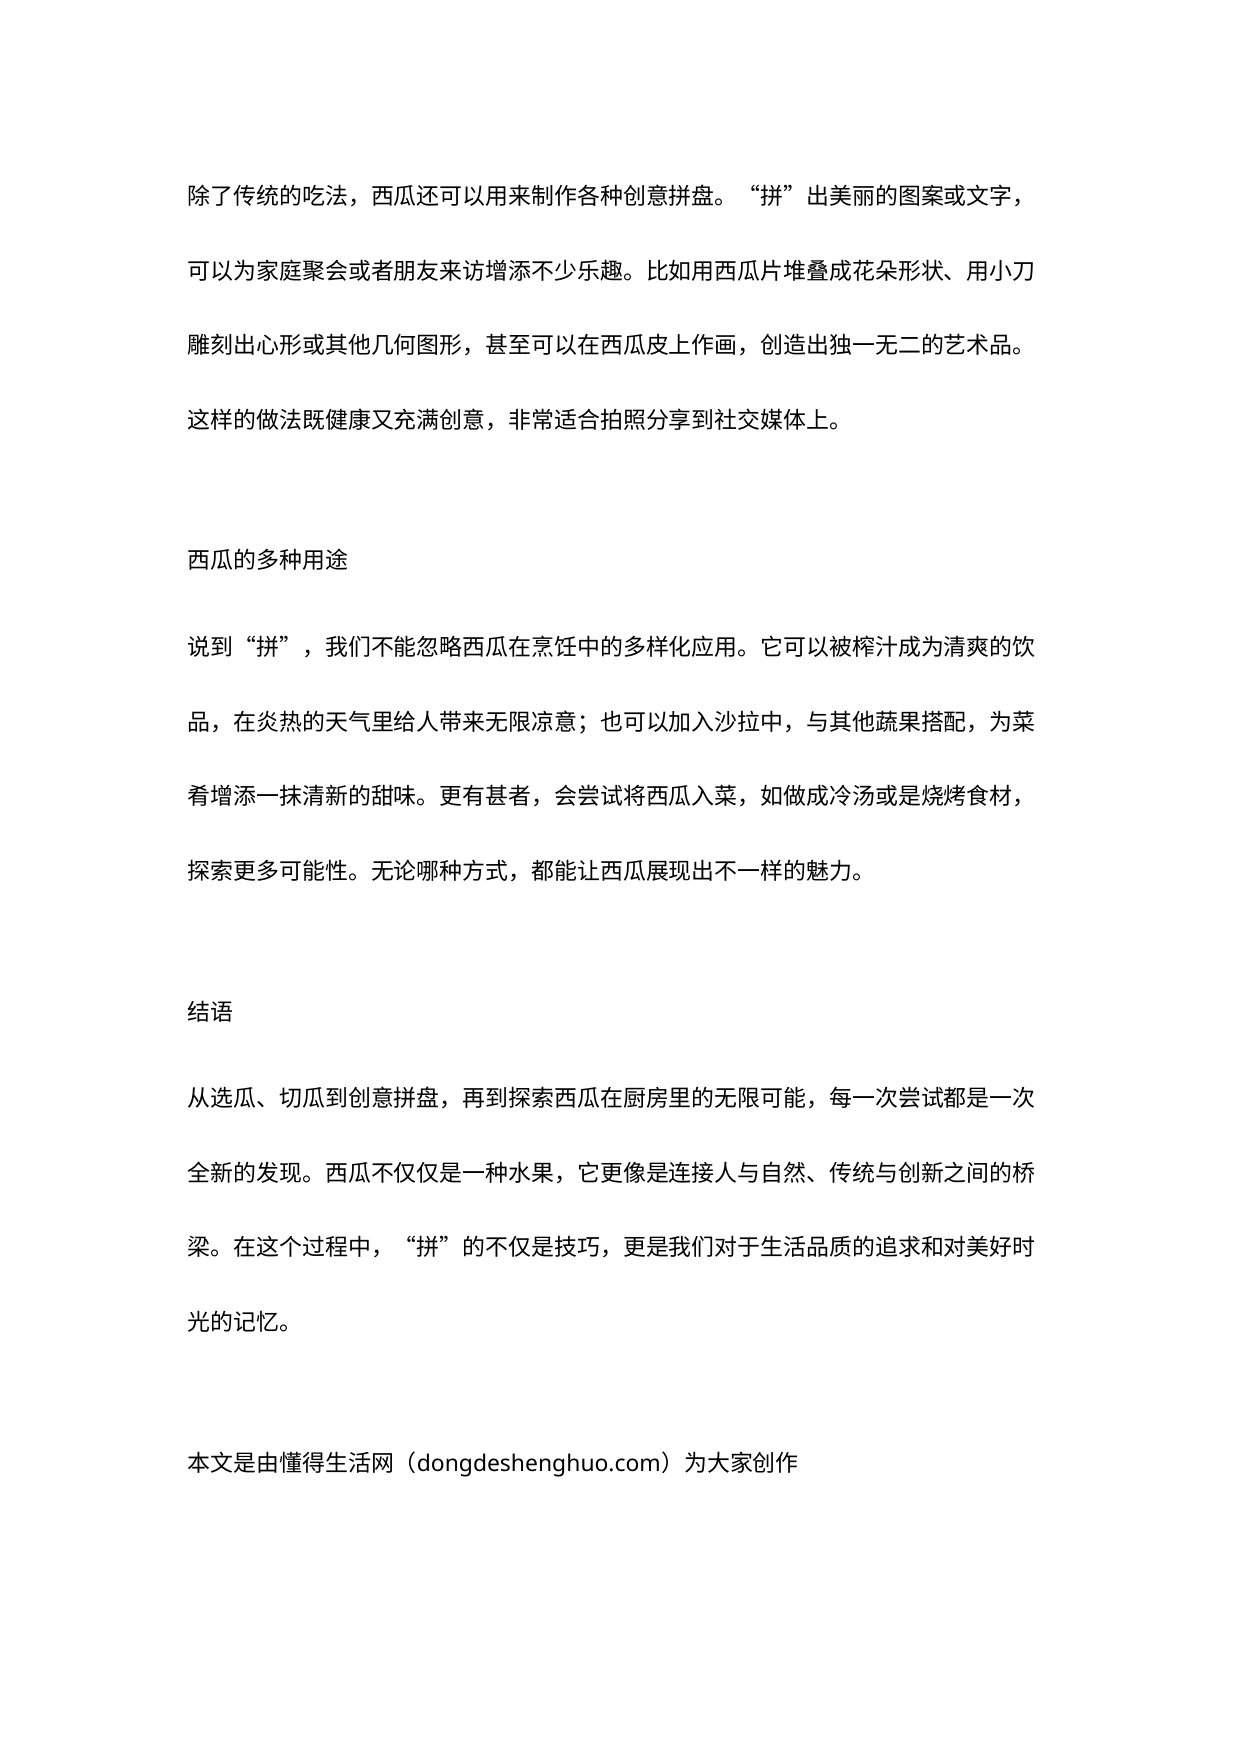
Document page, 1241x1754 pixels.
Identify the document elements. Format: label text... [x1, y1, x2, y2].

text 除了传统的吃法，西瓜还可以用来制作各种创意拼盘。“拼”出美丽的图案或文字，可以为家庭聚会或者朋友来访增添不少乐趣。比如用西瓜片堆叠成花朵形状、用小刀雕刻出心形或其他几何图形，甚至可以在西瓜皮上作画，创造出独一无二的艺术品。这样的做法既健康又充满创意，非常适合拍照分享到社交媒体上。 [187, 162, 1053, 451]
text 说到“拼”，我们不能忽略西瓜在烹饪中的多样化应用。它可以被榨汁成为清爽的饮品，在炎热的天气里给人带来无限凉意；也可以加入沙拉中，与其他蔬果搭配，为菜肴增添一抹清新的甜味。更有甚者，会尝试将西瓜入菜，如做成冷汤或是烧烤食材，探索更多可能性。无论哪种方式，都能让西瓜展现出不一样的魅力。 [187, 613, 1053, 902]
text 西瓜的多种用途 [187, 526, 1053, 591]
text 本文是由懂得生活网（dongdeshenghuo.com）为大家创作 [187, 1428, 1053, 1493]
text 从选瓜、切瓜到创意拼盘，再到探索西瓜在厨房里的无限可能，每一次尝试都是一次全新的发现。西瓜不仅仅是一种水果，它更像是连接人与自然、传统与创新之间的桥梁。在这个过程中，“拼”的不仅是技巧，更是我们对于生活品质的追求和对美好时光的记忆。 [187, 1064, 1053, 1353]
text 结语 [187, 977, 1053, 1042]
